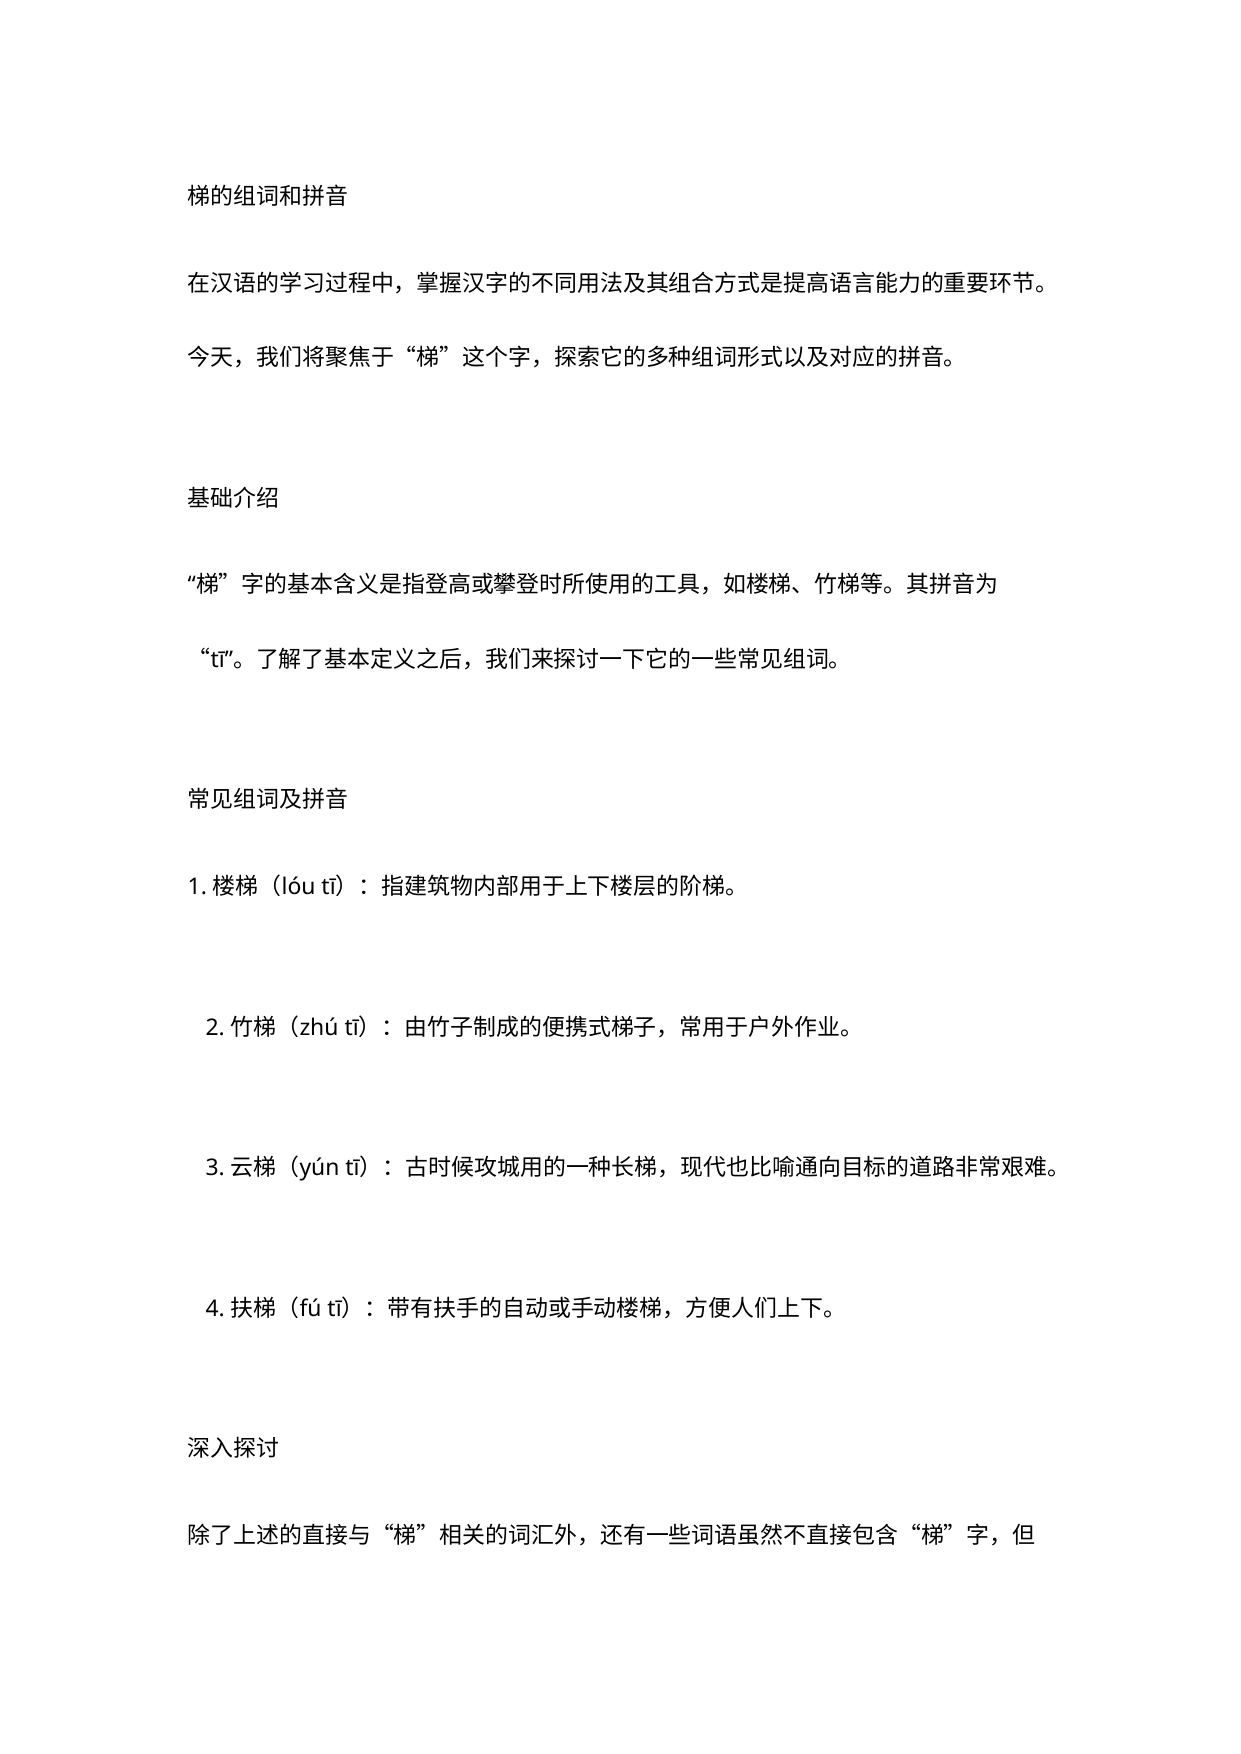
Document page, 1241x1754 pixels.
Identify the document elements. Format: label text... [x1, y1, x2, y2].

text 3. 云梯（yún tī）：古时候攻城用的一种长梯，现代也比喻通向目标的道路非常艰难。 [187, 1133, 1053, 1198]
text 基础介绍 [187, 464, 1053, 529]
text “梯”字的基本含义是指登高或攀登时所使用的工具，如楼梯、竹梯等。其拼音为“tī”。了解了基本定义之后，我们来探讨一下它的一些常见组词。 [187, 550, 1053, 690]
text 1. 楼梯（lóu tī）：指建筑物内部用于上下楼层的阶梯。 [187, 852, 1053, 917]
text 在汉语的学习过程中，掌握汉字的不同用法及其组合方式是提高语言能力的重要环节。今天，我们将聚焦于“梯”这个字，探索它的多种组词形式以及对应的拼音。 [187, 248, 1053, 388]
text 4. 扶梯（fú tī）：带有扶手的自动或手动楼梯，方便人们上下。 [187, 1273, 1053, 1338]
text 深入探讨 [187, 1414, 1053, 1479]
text 2. 竹梯（zhú tī）：由竹子制成的便携式梯子，常用于户外作业。 [187, 992, 1053, 1057]
text 常见组词及拼音 [187, 765, 1053, 830]
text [187, 1501, 1053, 1566]
text 梯的组词和拼音 [187, 162, 1053, 227]
